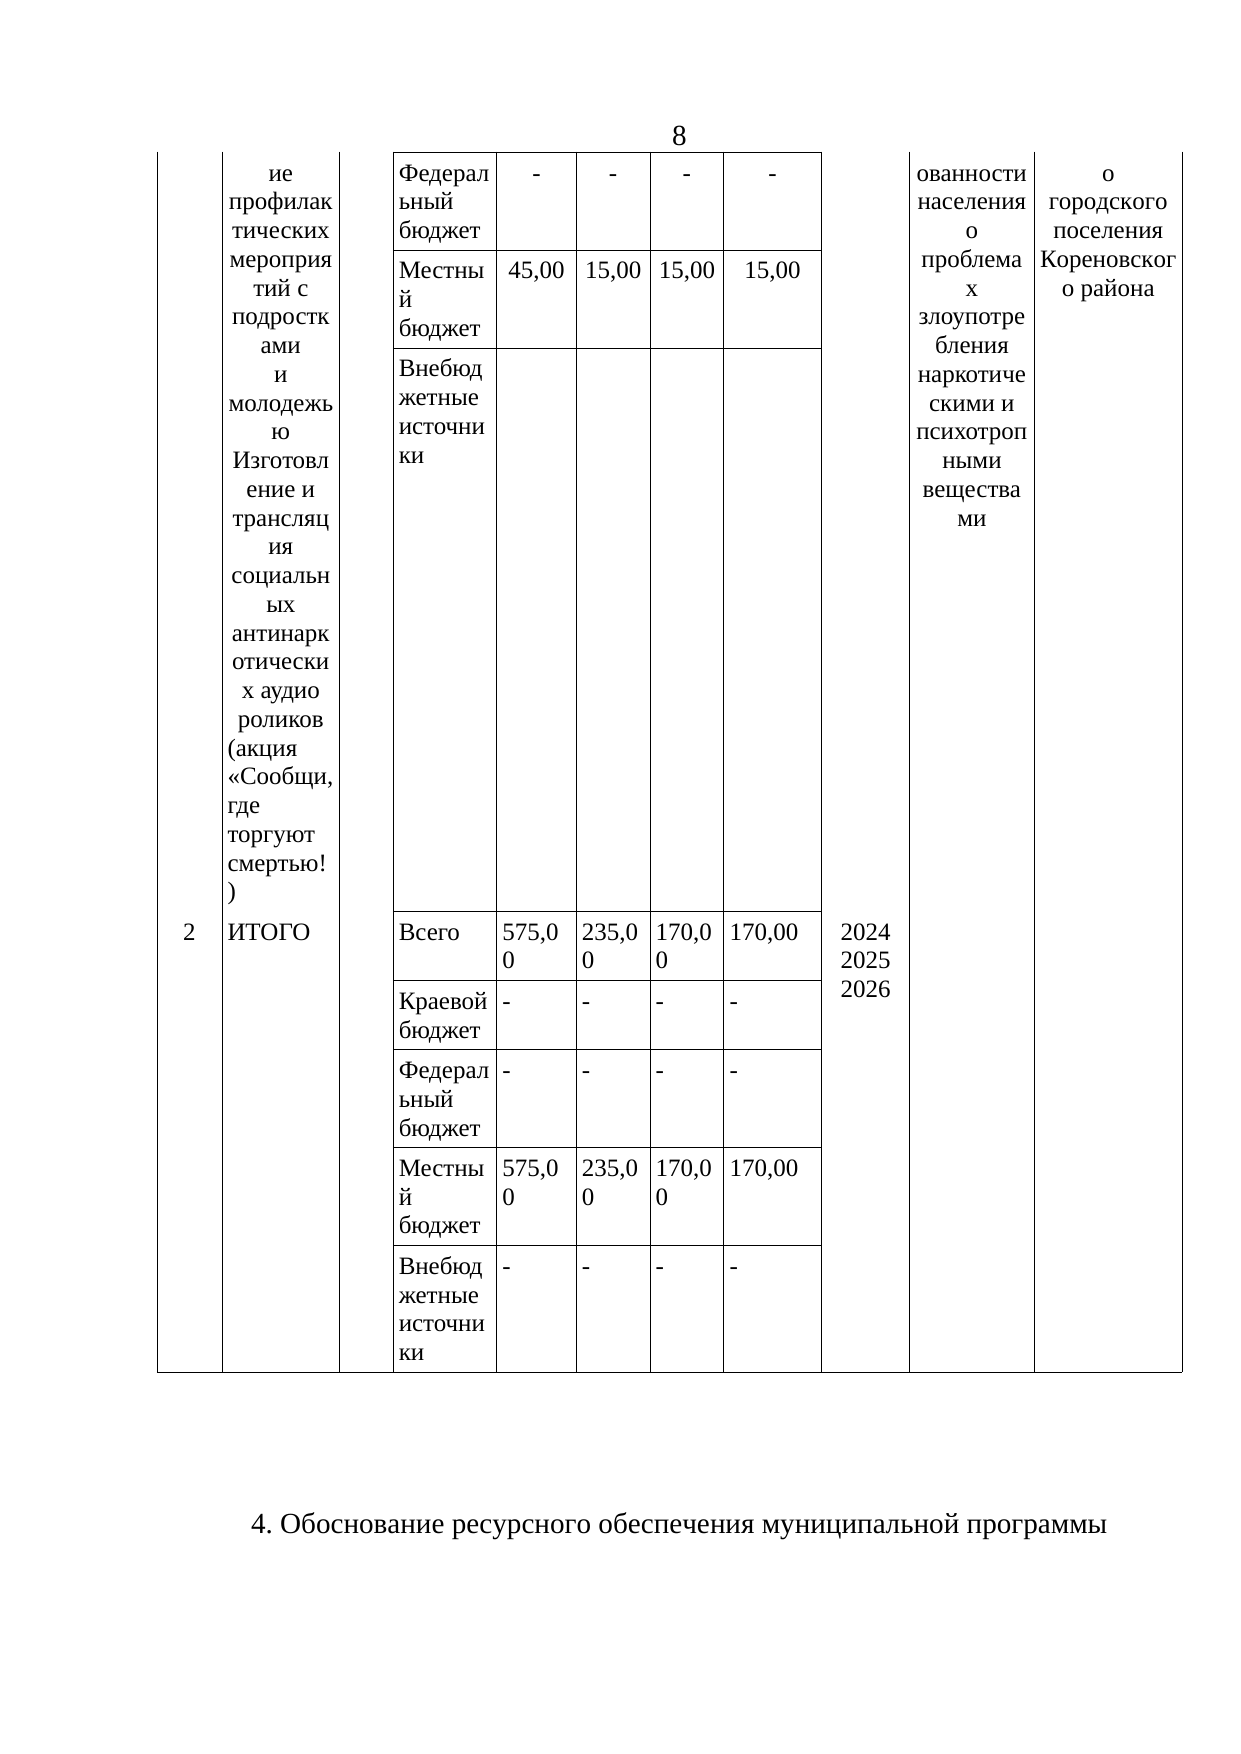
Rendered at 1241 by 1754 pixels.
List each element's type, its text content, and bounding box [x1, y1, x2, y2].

table_cell [340, 911, 393, 1372]
table_cell - [651, 1050, 723, 1147]
table_cell - [651, 153, 723, 249]
table_cell 15,00 [651, 251, 723, 347]
table_cell - [651, 1246, 723, 1372]
table_cell Местный бюджет [394, 251, 496, 347]
table_cell 235,00 [577, 912, 650, 980]
table_cell Всего [394, 912, 496, 980]
table_cell 235,00 [577, 1148, 650, 1245]
table_cell [1035, 911, 1182, 1372]
table_cell Внебюджетные источники [394, 349, 496, 911]
table_cell - [497, 153, 576, 249]
table_cell ИТОГО [223, 911, 339, 1372]
table_cell - [497, 981, 576, 1049]
table_cell 170,00 [651, 912, 723, 980]
table_cell 2 [158, 911, 222, 1372]
table_cell - [724, 981, 821, 1049]
table_cell - [724, 1246, 821, 1372]
table_cell Федеральный бюджет [394, 153, 496, 249]
table_cell - [724, 153, 821, 249]
table_cell [651, 349, 723, 911]
table_cell 575,00 [497, 912, 576, 980]
table_cell - [651, 981, 723, 1049]
table_cell Местный бюджет [394, 1148, 496, 1245]
table_cell - [577, 1246, 650, 1372]
table_cell 170,00 [724, 912, 821, 980]
table_cell 170,00 [651, 1148, 723, 1245]
table_cell [497, 349, 576, 911]
table_cell - [497, 1050, 576, 1147]
table_cell - [724, 1050, 821, 1147]
table_cell 45,00 [497, 251, 576, 347]
table_cell - [577, 1050, 650, 1147]
table_cell Внебюджетные источники [394, 1246, 496, 1372]
table_cell - [577, 153, 650, 249]
table_cell 170,00 [724, 1148, 821, 1245]
table_cell Краевой бюджет [394, 981, 496, 1049]
text 4. Обоснование ресурсного обеспечения муниципальной программы [177, 1506, 1181, 1539]
table_cell - [497, 1246, 576, 1372]
table_cell [577, 349, 650, 911]
table_cell - [577, 981, 650, 1049]
table_cell [910, 911, 1034, 1372]
table_cell 2024 2025 2026 [822, 911, 909, 1372]
table_cell 15,00 [724, 251, 821, 347]
table_cell [724, 349, 821, 911]
table_cell 15,00 [577, 251, 650, 347]
table_cell 575,00 [497, 1148, 576, 1245]
table_cell Федеральный бюджет [394, 1050, 496, 1147]
